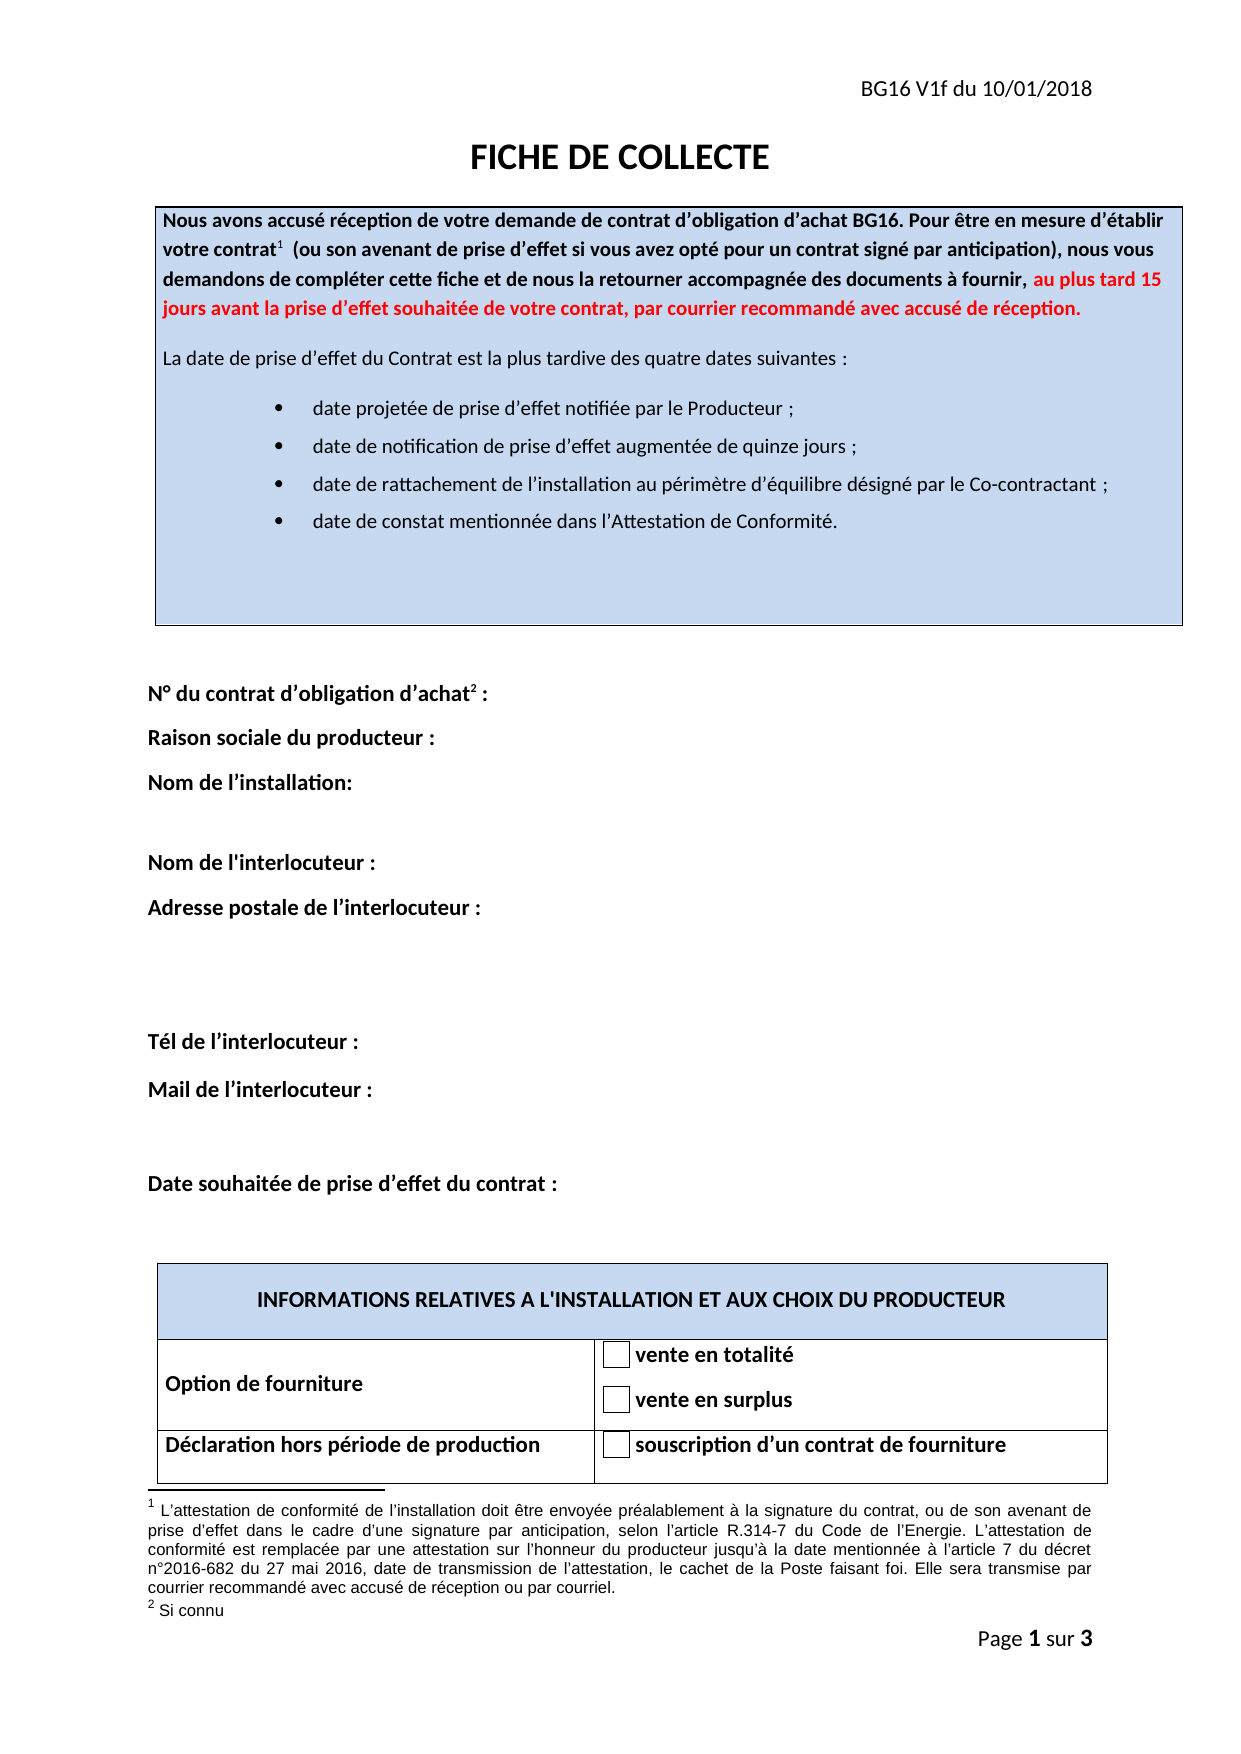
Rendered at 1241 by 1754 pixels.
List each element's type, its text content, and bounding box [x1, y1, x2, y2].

text Raison sociale du producteur : [148, 723, 1093, 751]
table_cell Option de fourniture [158, 1340, 594, 1429]
text N° du contrat d’obligation d’achat : [148, 679, 1093, 707]
table_header Nous avons accusé réception de votre demande de contrat d’obligation d’achat BG16. Pour être en mesure d’établir votre contrat (ou son avenant de prise d’effet si vous avez opté pour un contrat signé par anticipation), nous vous demandons de compléter cette fiche et de nous la retourner accompagnée des documents à fournir, au plus tard 15 jours avant la prise d’effet souhaitée de votre contrat, par courrier recommandé avec accusé de réception. La date de prise d’effet du Contrat est la plus tardive des quatre dates suivantes : date projetée de prise d’effet notifiée par le Producteur ; date de notification de prise d’effet augmentée de quinze jours ; date de rattachement de l’installation au périmètre d’équilibre désigné par le Co-contractant ; date de constat mentionnée dans l’Attestation de Conformité. [156, 208, 1182, 624]
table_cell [595, 1431, 1107, 1482]
text Date souhaitée de prise d’effet du contrat : [148, 1169, 1093, 1197]
table_cell vente en totalité vente en surplus [595, 1340, 1107, 1429]
text Nom de l’installation: [148, 768, 1093, 796]
text Tél de l’interlocuteur : [148, 1027, 1093, 1055]
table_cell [158, 1431, 594, 1482]
text Adresse postale de l’interlocuteur : [148, 893, 1093, 921]
text FICHE DE COLLECTE [148, 133, 1093, 179]
text Nom de l'interlocuteur : [148, 848, 1093, 877]
text Mail de l’interlocuteur : [148, 1072, 1093, 1104]
table_header INFORMATIONS RELATIVES A L'INSTALLATION ET AUX CHOIX DU PRODUCTEUR [158, 1264, 1107, 1339]
